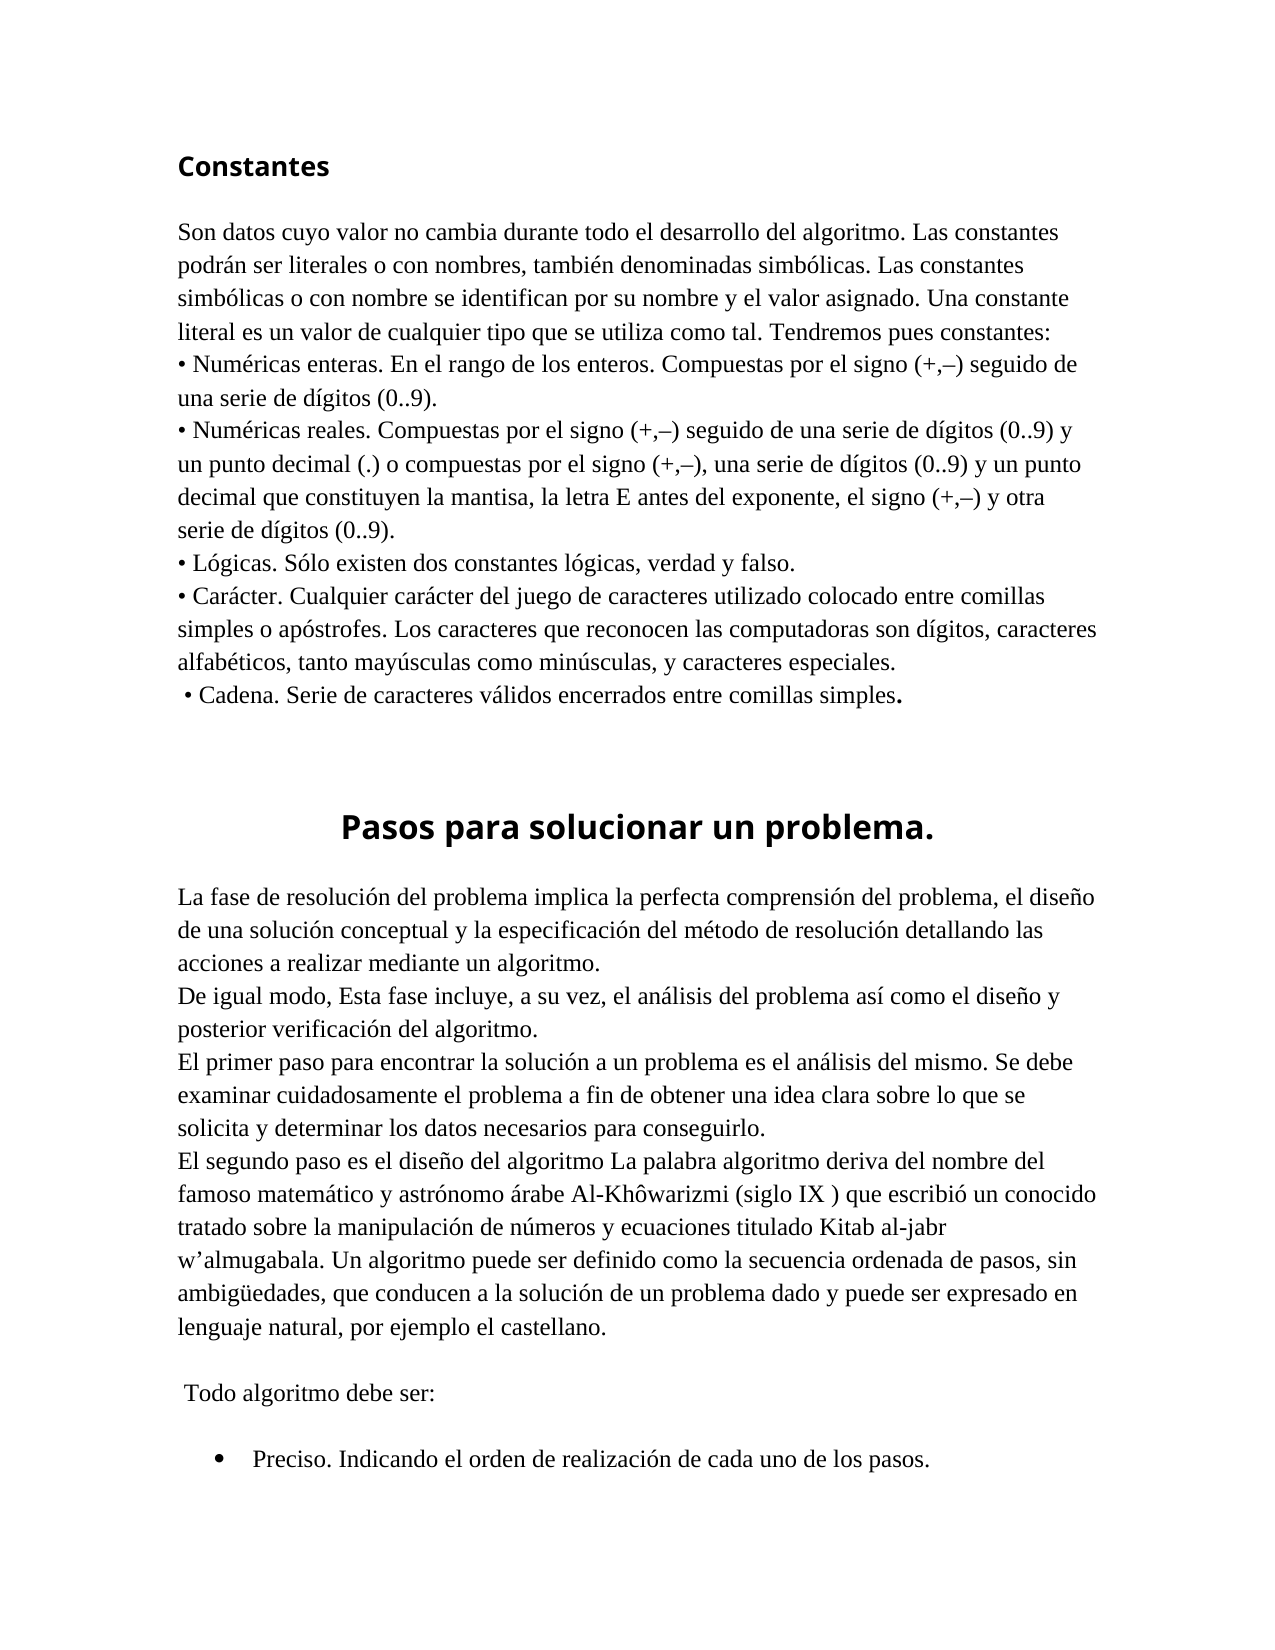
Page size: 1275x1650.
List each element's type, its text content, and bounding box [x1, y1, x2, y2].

text • Numéricas enteras. En el rango de los enteros. Compuestas por el signo (+,–) seguido de una serie de dígitos (0..9). [177, 349, 1098, 411]
text La fase de resolución del problema implica la perfecta comprensión del problema, el diseño de una solución conceptual y la especificación del método de resolución detallando las acciones a realizar mediante un algoritmo. [177, 882, 1098, 977]
text De igual modo, Esta fase incluye, a su vez, el análisis del problema así como el diseño y posterior verificación del algoritmo. [177, 981, 1098, 1043]
list Preciso. Indicando el orden de realización de cada uno de los pasos. [215, 1444, 1098, 1472]
subtitle Pasos para solucionar un problema. [177, 804, 1098, 849]
text • Cadena. Serie de caracteres válidos encerrados entre comillas simples. [177, 680, 1098, 708]
text • Carácter. Cualquier carácter del juego de caracteres utilizado colocado entre comillas simples o apóstrofes. Los caracteres que reconocen las computadoras son dígitos, caracteres alfabéticos, tanto mayúsculas como minúsculas, y caracteres especiales. [177, 581, 1098, 676]
text El primer paso para encontrar la solución a un problema es el análisis del mismo. Se debe examinar cuidadosamente el problema a fin de obtener una idea clara sobre lo que se solicita y determinar los datos necesarios para conseguirlo. [177, 1047, 1098, 1142]
text Todo algoritmo debe ser: [177, 1378, 1098, 1406]
text El segundo paso es el diseño del algoritmo La palabra algoritmo deriva del nombre del famoso matemático y astrónomo árabe Al-Khôwarizmi (siglo IX ) que escribió un conocido tratado sobre la manipulación de números y ecuaciones titulado Kitab al-jabr w’almugabala. Un algoritmo puede ser definido como la secuencia ordenada de pasos, sin ambigüedades, que conducen a la solución de un problema dado y puede ser expresado en lenguaje natural, por ejemplo el castellano. [177, 1146, 1098, 1340]
subtitle Constantes [177, 148, 1098, 184]
text • Lógicas. Sólo existen dos constantes lógicas, verdad y falso. [177, 548, 1098, 576]
text Son datos cuyo valor no cambia durante todo el desarrollo del algoritmo. Las constantes podrán ser literales o con nombres, también denominadas simbólicas. Las constantes simbólicas o con nombre se identifican por su nombre y el valor asignado. Una constante literal es un valor de cualquier tipo que se utiliza como tal. Tendremos pues constantes: [177, 217, 1098, 345]
text • Numéricas reales. Compuestas por el signo (+,–) seguido de una serie de dígitos (0..9) y un punto decimal (.) o compuestas por el signo (+,–), una serie de dígitos (0..9) y un punto decimal que constituyen la mantisa, la letra E antes del exponente, el signo (+,–) y otra serie de dígitos (0..9). [177, 416, 1098, 543]
